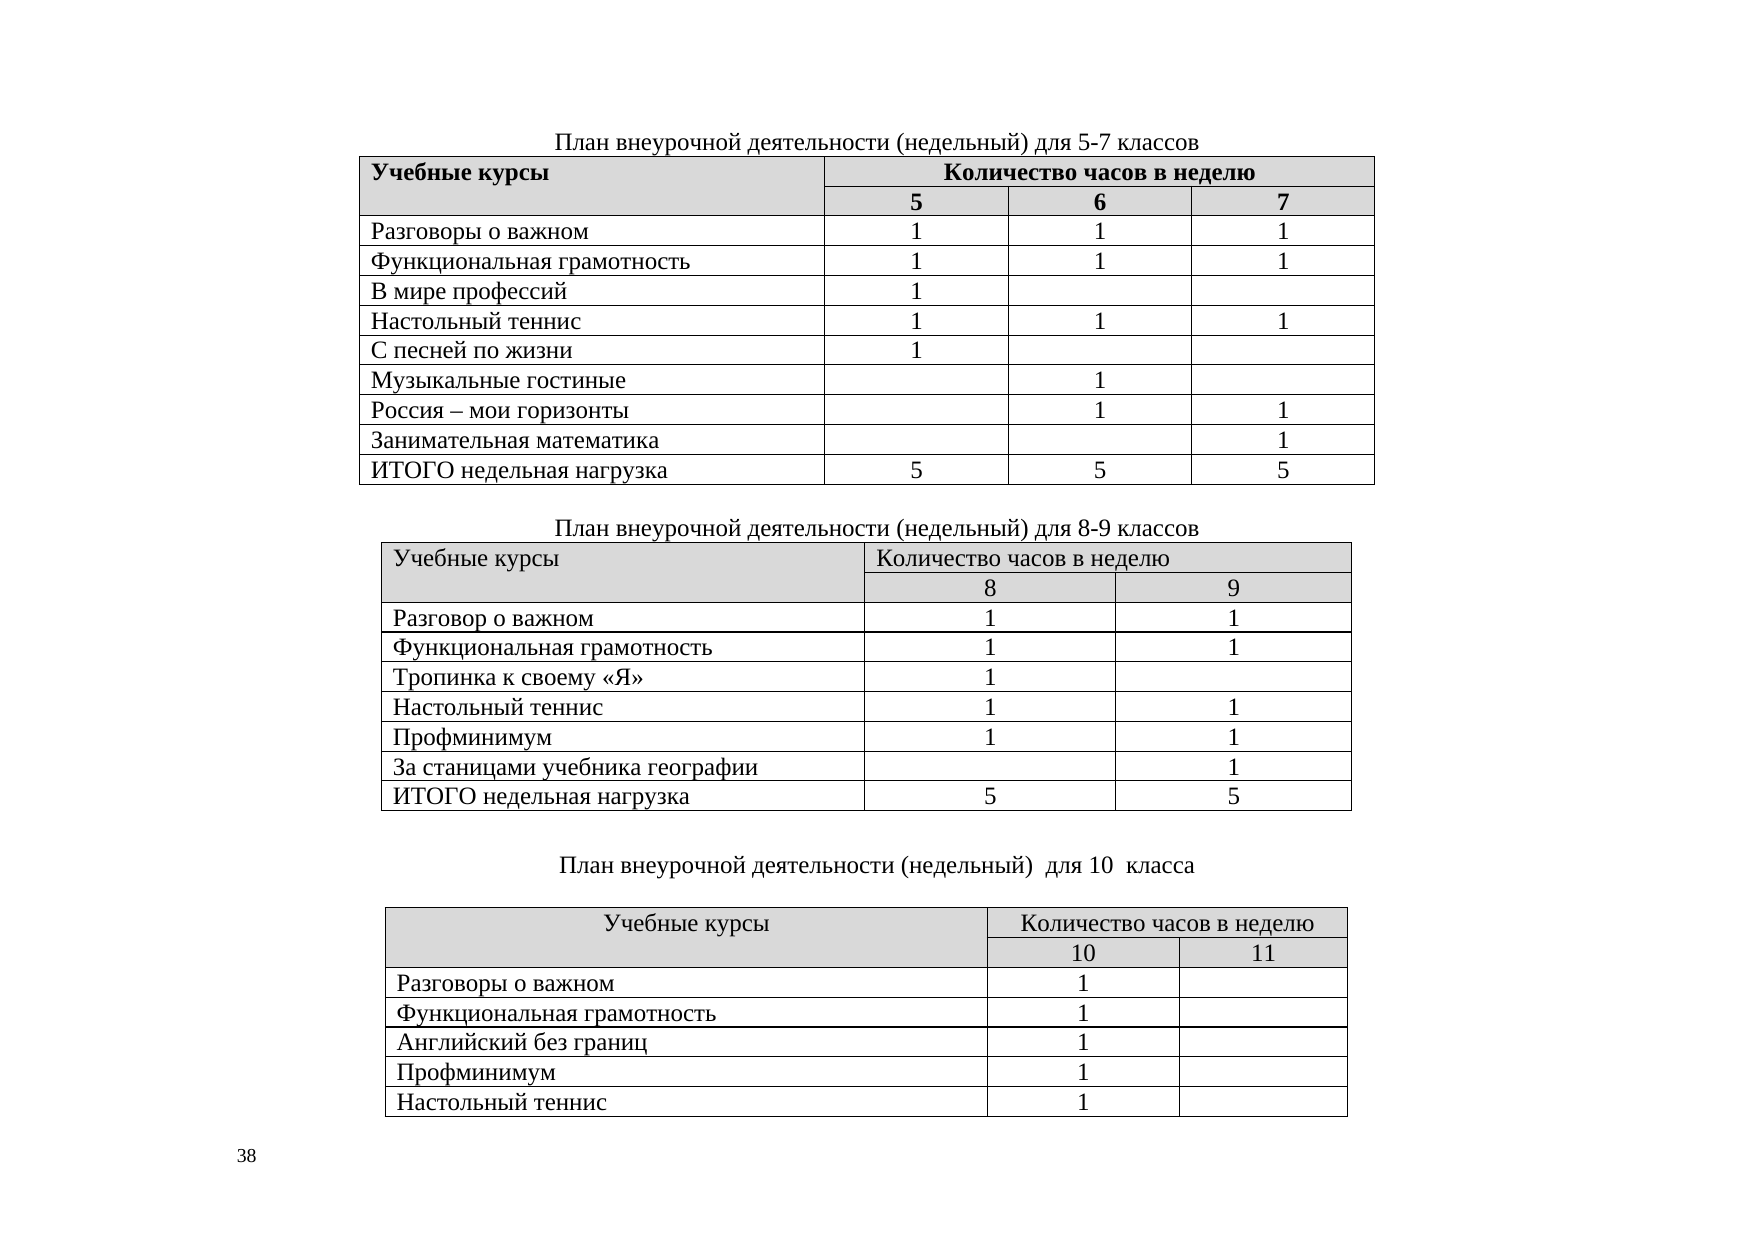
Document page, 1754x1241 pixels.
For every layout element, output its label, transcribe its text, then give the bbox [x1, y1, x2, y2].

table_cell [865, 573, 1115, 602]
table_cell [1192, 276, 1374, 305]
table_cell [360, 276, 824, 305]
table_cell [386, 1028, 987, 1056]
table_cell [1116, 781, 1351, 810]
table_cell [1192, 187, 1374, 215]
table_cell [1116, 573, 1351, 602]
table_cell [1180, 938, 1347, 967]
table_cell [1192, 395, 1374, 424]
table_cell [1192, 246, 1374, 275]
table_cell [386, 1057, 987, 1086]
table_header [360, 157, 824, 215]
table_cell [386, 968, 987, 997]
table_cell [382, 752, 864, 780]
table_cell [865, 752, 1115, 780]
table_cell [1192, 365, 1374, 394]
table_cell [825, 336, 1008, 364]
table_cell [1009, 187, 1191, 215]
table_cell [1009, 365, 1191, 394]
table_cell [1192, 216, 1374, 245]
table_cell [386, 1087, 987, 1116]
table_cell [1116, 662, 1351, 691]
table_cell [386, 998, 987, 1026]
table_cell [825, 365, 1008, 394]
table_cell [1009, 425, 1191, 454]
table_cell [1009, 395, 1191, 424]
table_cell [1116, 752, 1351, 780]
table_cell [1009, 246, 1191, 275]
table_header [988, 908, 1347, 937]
text План внеурочной деятельности (недельный) для 5-7 классов [118, 127, 1636, 156]
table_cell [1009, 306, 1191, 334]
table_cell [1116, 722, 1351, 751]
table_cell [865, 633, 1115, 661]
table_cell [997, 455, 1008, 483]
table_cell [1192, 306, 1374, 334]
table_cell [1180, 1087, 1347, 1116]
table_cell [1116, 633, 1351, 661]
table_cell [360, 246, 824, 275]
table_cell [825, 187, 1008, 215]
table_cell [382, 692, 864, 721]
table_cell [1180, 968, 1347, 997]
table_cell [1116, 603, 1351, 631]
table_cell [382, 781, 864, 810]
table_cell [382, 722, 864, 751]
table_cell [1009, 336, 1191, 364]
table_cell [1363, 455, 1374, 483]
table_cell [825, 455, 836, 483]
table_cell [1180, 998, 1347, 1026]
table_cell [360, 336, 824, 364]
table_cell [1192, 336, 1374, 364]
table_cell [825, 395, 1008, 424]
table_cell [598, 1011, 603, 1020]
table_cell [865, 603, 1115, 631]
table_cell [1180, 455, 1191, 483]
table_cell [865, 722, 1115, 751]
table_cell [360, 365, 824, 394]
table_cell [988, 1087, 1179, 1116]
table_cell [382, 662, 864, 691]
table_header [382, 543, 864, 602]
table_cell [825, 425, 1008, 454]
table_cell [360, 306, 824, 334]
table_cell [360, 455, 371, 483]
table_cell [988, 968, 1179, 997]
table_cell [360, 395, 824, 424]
text План внеурочной деятельности (недельный) для 10 класса [118, 850, 1636, 878]
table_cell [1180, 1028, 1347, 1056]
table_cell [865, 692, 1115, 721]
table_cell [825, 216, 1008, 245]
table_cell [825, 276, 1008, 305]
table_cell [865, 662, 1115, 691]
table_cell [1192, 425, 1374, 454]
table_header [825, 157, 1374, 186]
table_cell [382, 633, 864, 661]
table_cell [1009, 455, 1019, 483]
text План внеурочной деятельности (недельный) для 8-9 классов [118, 513, 1636, 542]
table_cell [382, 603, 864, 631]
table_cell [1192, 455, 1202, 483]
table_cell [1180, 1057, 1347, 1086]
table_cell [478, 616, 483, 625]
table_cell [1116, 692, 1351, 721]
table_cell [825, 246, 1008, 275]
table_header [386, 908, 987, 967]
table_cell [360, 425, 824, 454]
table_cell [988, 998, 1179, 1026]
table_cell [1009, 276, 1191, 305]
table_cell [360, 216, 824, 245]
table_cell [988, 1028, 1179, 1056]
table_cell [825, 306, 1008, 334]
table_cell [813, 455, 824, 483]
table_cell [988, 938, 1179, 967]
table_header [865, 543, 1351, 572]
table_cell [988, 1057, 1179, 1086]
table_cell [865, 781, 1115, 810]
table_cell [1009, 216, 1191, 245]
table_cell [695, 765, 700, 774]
